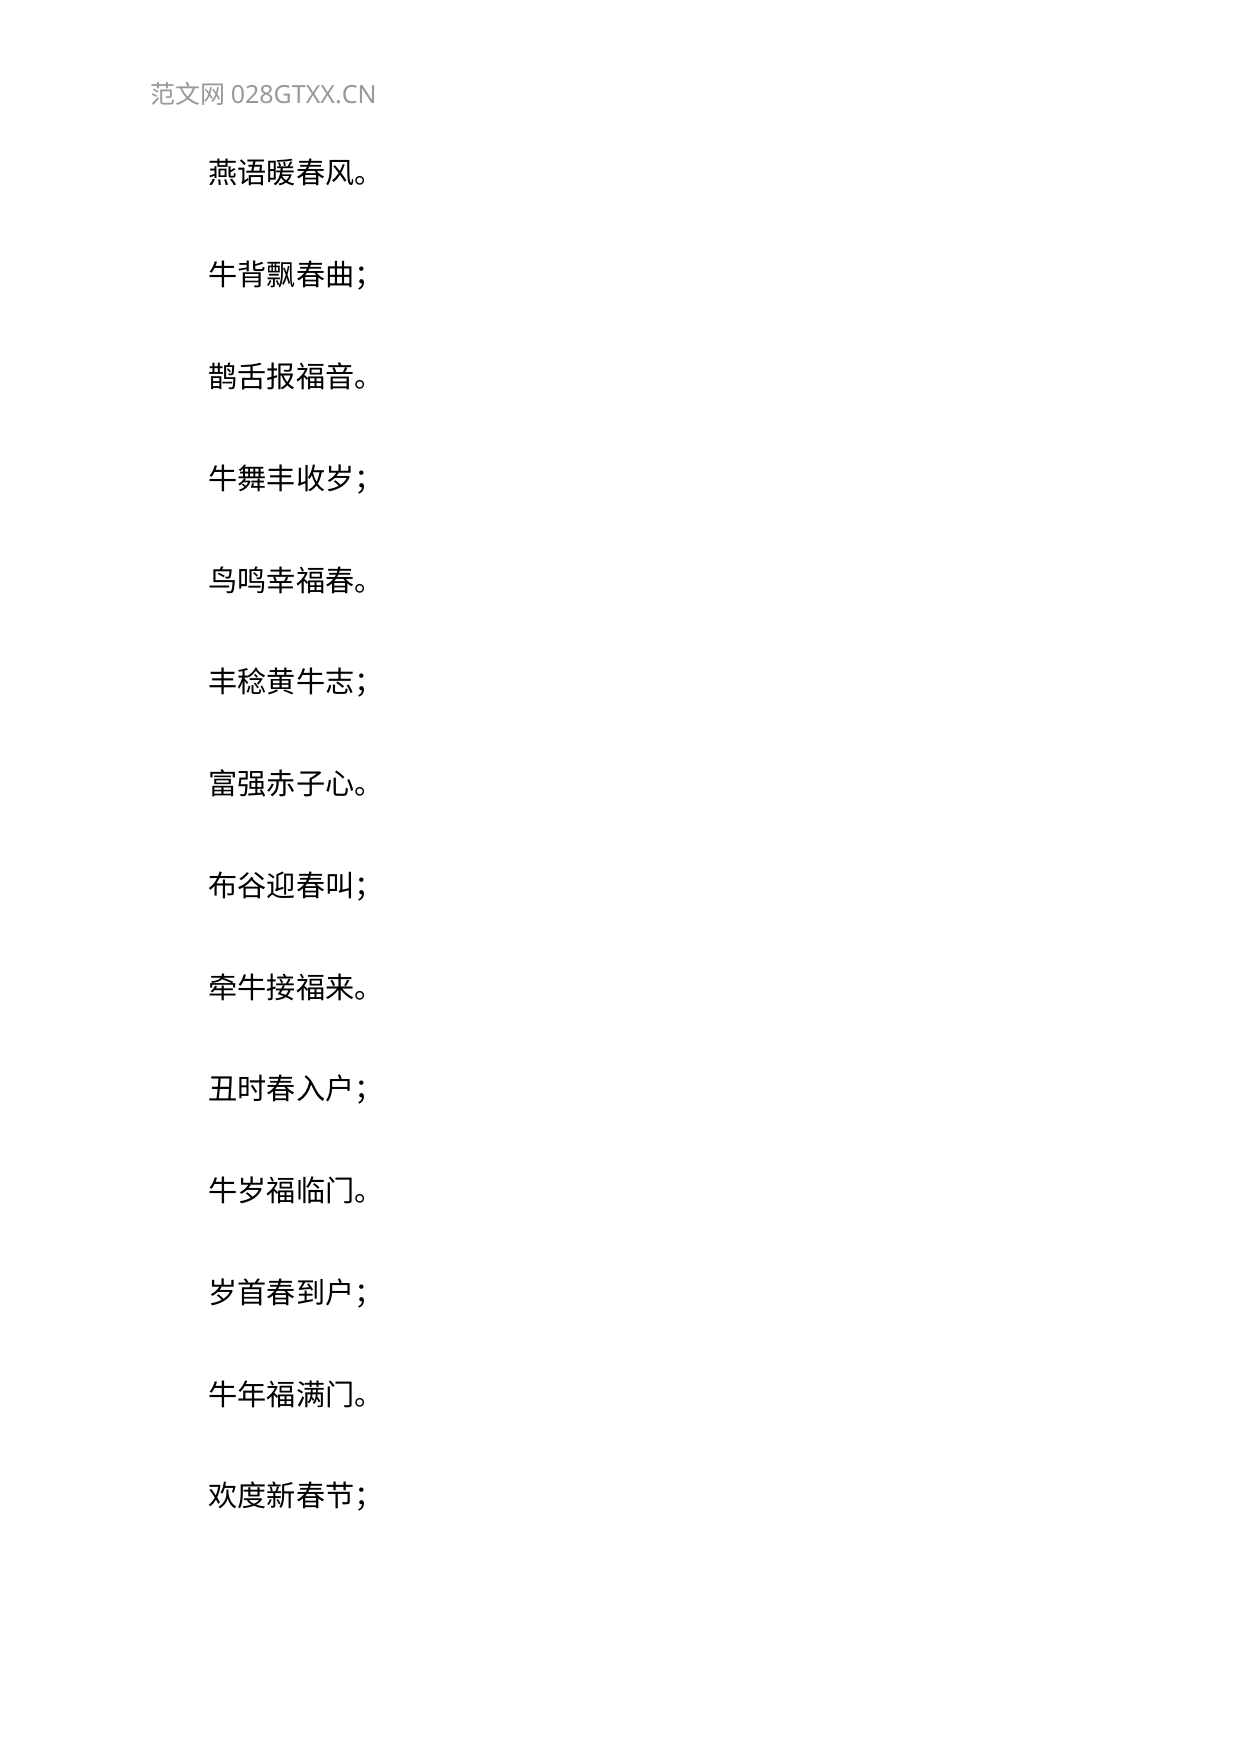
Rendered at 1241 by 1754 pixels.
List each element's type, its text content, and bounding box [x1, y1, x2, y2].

text 牛年福满门。 [150, 1371, 1090, 1413]
text 欢度新春节； [150, 1473, 1090, 1515]
text 岁首春到户； [150, 1269, 1090, 1312]
text 丑时春入户； [150, 1066, 1090, 1108]
text 牛背飘春曲； [150, 252, 1090, 294]
text 牵牛接福来。 [150, 964, 1090, 1006]
text 鸟鸣幸福春。 [150, 557, 1090, 599]
text 牛舞丰收岁； [150, 455, 1090, 498]
text 丰稔黄牛志； [150, 659, 1090, 701]
text 鹊舌报福音。 [150, 353, 1090, 396]
text 牛岁福临门。 [150, 1168, 1090, 1210]
text 布谷迎春叫； [150, 862, 1090, 905]
text 富强赤子心。 [150, 761, 1090, 803]
text 燕语暖春风。 [150, 150, 1090, 192]
